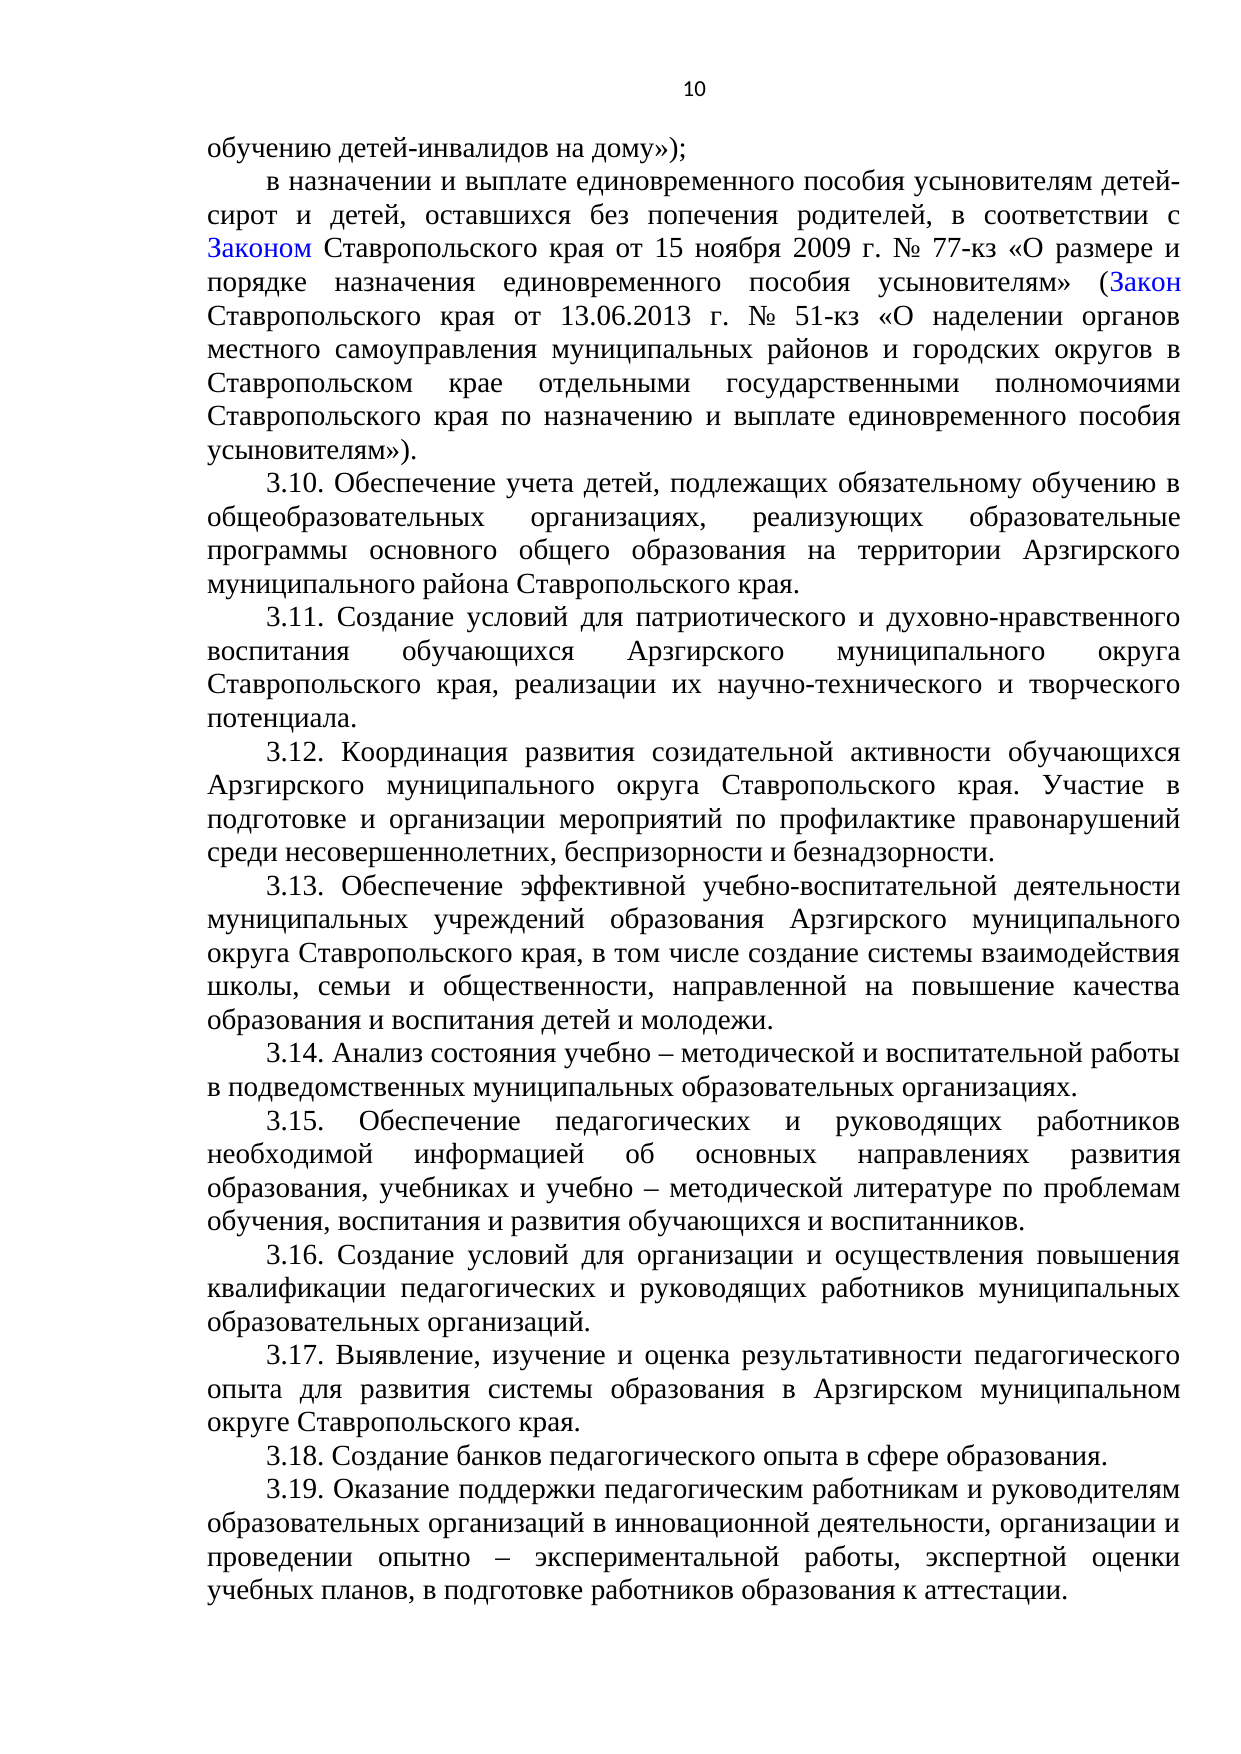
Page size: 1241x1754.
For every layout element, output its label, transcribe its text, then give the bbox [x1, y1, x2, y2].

text 3.17. Выявление, изучение и оценка результативности педагогического опыта для развития системы образования в Арзгирском муниципальном округе Ставропольского края. [207, 1337, 1181, 1438]
text в назначении и выплате единовременного пособия усыновителям детей-сирот и детей, оставшихся без попечения родителей, в соответствии с Законом Ставропольского края от 15 ноября 2009 г. № 77-кз «О размере и порядке назначения единовременного пособия усыновителям» (Закон Ставропольского края от 13.06.2013 г. № 51-кз «О наделении органов местного самоуправления муниципальных районов и городских округов в Ставропольском крае отдельными государственными полномочиями Ставропольского края по назначению и выплате единовременного пособия усыновителям»). [207, 163, 1181, 465]
text 3.11. Создание условий для патриотического и духовно-нравственного воспитания обучающихся Арзгирского муниципального округа Ставропольского края, реализации их научно-технического и творческого потенциала. [207, 599, 1181, 734]
text 3.13. Обеспечение эффективной учебно-воспитательной деятельности муниципальных учреждений образования Арзгирского муниципального округа Ставропольского края, в том числе создание системы взаимодействия школы, семьи и общественности, направленной на повышение качества образования и воспитания детей и молодежи. [207, 868, 1181, 1036]
text 3.14. Анализ состояния учебно – методической и воспитательной работы в подведомственных муниципальных образовательных организациях. [207, 1036, 1181, 1103]
text 3.15. Обеспечение педагогических и руководящих работников необходимой информацией об основных направлениях развития образования, учебниках и учебно – методической литературе по проблемам обучения, воспитания и развития обучающихся и воспитанников. [207, 1103, 1181, 1237]
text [207, 130, 1181, 163]
text 3.10. Обеспечение учета детей, подлежащих обязательному обучению в общеобразовательных организациях, реализующих образовательные программы основного общего образования на территории Арзгирского муниципального района Ставропольского края. [207, 465, 1181, 599]
text 3.12. Координация развития созидательной активности обучающихся Арзгирского муниципального округа Ставропольского края. Участие в подготовке и организации мероприятий по профилактике правонарушений среди несовершеннолетних, беспризорности и безнадзорности. [207, 734, 1181, 868]
text 3.18. Создание банков педагогического опыта в сфере образования. [207, 1438, 1181, 1472]
text 3.16. Создание условий для организации и осуществления повышения квалификации педагогических и руководящих работников муниципальных образовательных организаций. [207, 1237, 1181, 1337]
text 3.19. Оказание поддержки педагогическим работникам и руководителям образовательных организаций в инновационной деятельности, организации и проведении опытно – экспериментальной работы, экспертной оценки учебных планов, в подготовке работников образования к аттестации. [207, 1472, 1181, 1606]
